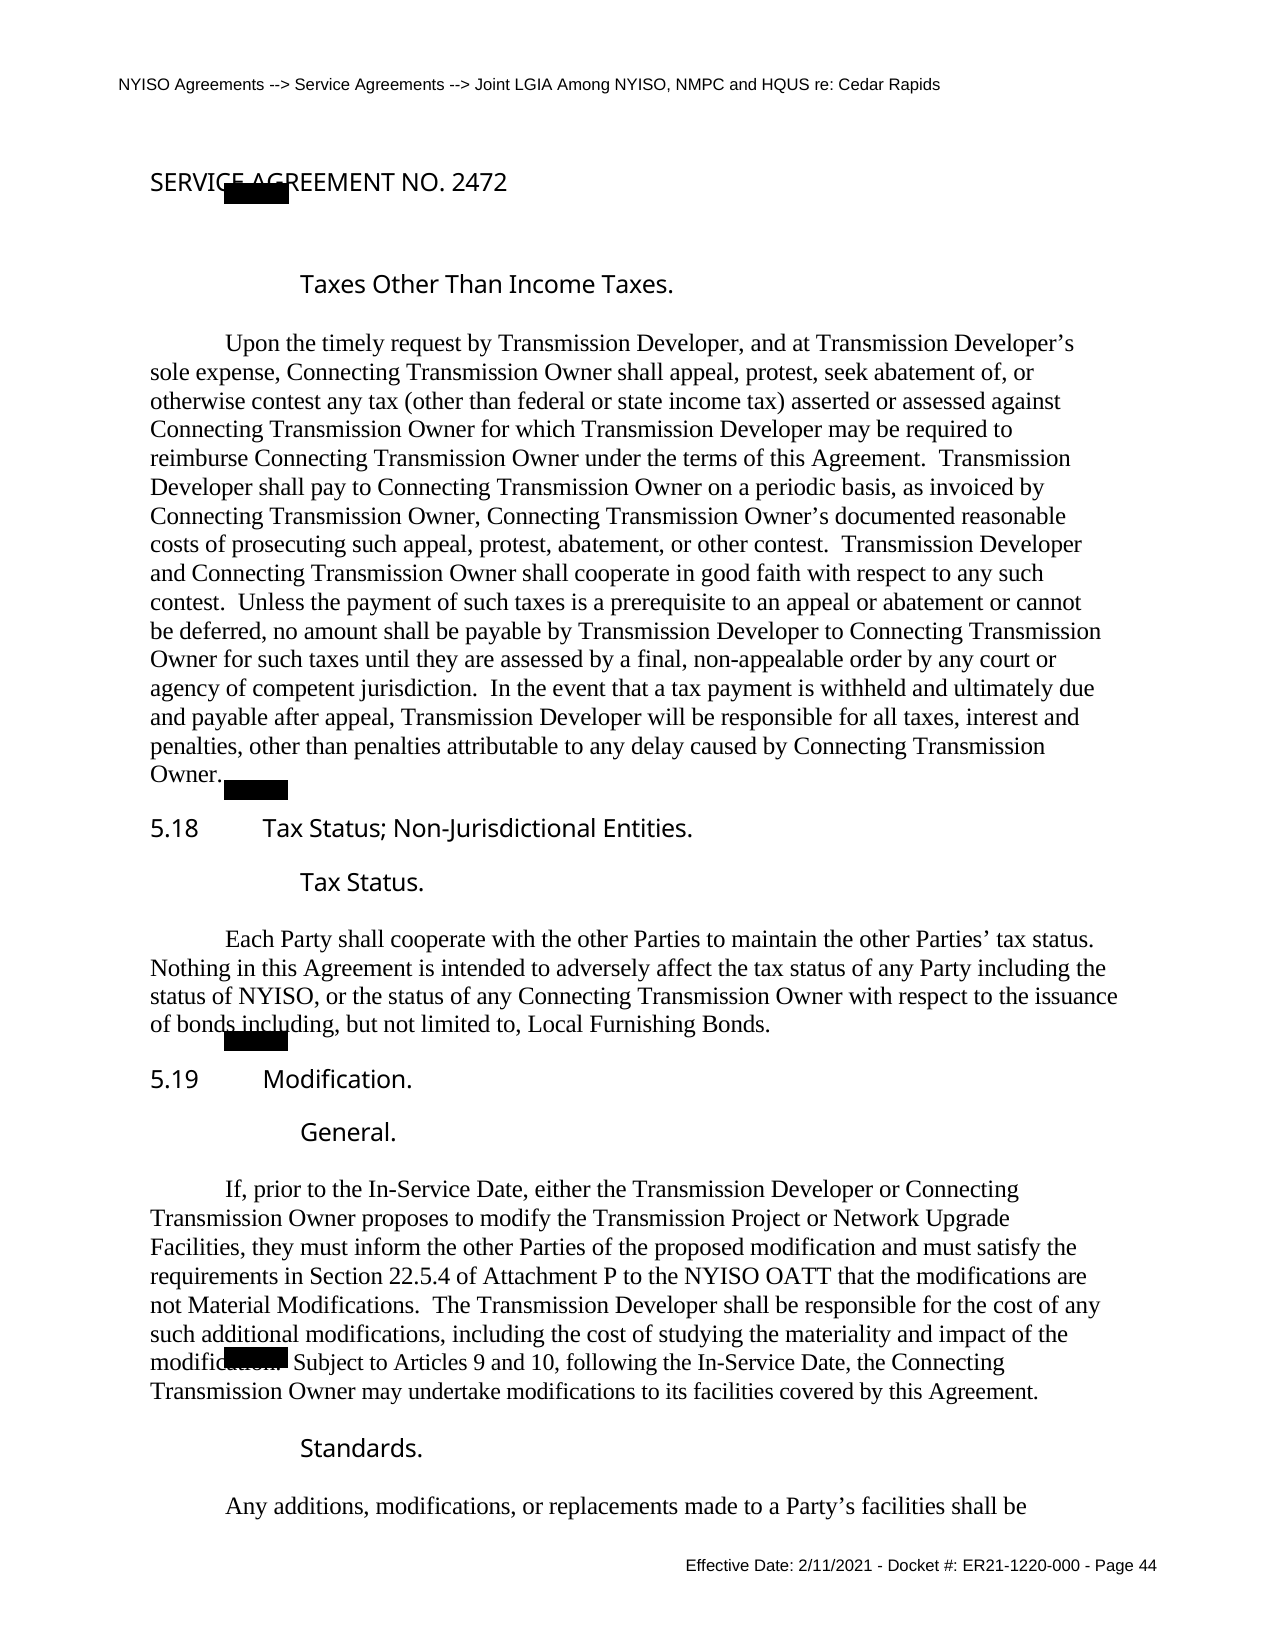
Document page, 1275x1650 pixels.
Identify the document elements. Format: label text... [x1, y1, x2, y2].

text Any additions, modifications, or replacements made to a Party’s facilities shall be [225, 1491, 1275, 1520]
picture [224, 1038, 288, 1051]
text 5.18 Tax Status; Non-Jurisdictional Entities. [150, 814, 1275, 843]
text Facilities, they must inform the other Parties of the proposed modification and must satisfy the requirements in Section 22.5.4 of Attachment P to the NYISO OATT that the modifications are not Material Modifications. The Transmission Developer shall be responsible for the cost of any such additional modifications, including the cost of studying the materiality and impact of the modification. Subject to Articles 9 and 10, following the In-Service Date, the Connecting Transmission Owner may undertake modifications to its facilities covered by this Agreement. [150, 1233, 1141, 1405]
text Tax Status. [300, 868, 1275, 897]
text If, prior to the In-Service Date, either the Transmission Developer or Connecting [225, 1174, 1275, 1203]
text SERVICE AGREEMENT NO. 2472 [150, 168, 1275, 197]
text Upon the timely request by Transmission Developer, and at Transmission Developer’s sole expense, Connecting Transmission Owner shall appeal, protest, seek abatement of, or otherwise contest any tax (other than federal or state income tax) asserted or assessed against Connecting Transmission Owner for which Transmission Developer may be required to reimburse Connecting Transmission Owner under the terms of this Agreement. Transmission Developer shall pay to Connecting Transmission Owner on a periodic basis, as invoiced by Connecting Transmission Owner, Connecting Transmission Owner’s documented reasonable costs of prosecuting such appeal, protest, abatement, or other contest. Transmission Developer and Connecting Transmission Owner shall cooperate in good faith with respect to any such contest. Unless the payment of such taxes is a prerequisite to an appeal or abatement or cannot be deferred, no amount shall be payable by Transmission Developer to Connecting Transmission Owner for such taxes until they are assessed by a final, non-appealable order by any court or agency of competent jurisdiction. In the event that a tax payment is withheld and ultimately due and payable after appeal, Transmission Developer will be responsible for all taxes, interest and penalties, other than penalties attributable to any delay caused by Connecting Transmission Owner. [150, 329, 1140, 789]
text General. [300, 1118, 1275, 1147]
text Transmission Owner proposes to modify the Transmission Project or Network Upgrade [150, 1204, 1275, 1232]
picture [224, 197, 289, 204]
text Taxes Other Than Income Taxes. [300, 270, 1275, 299]
text Standards. [300, 1435, 1275, 1464]
picture [224, 789, 288, 800]
text 5.19 Modification. [150, 1066, 1275, 1094]
text Each Party shall cooperate with the other Parties to maintain the other Parties’ tax status. Nothing in this Agreement is intended to adversely affect the tax status of any Party including the status of NYISO, or the status of any Connecting Transmission Owner with respect to the issuance of bonds including, but not limited to, Local Furnishing Bonds. [150, 925, 1134, 1038]
